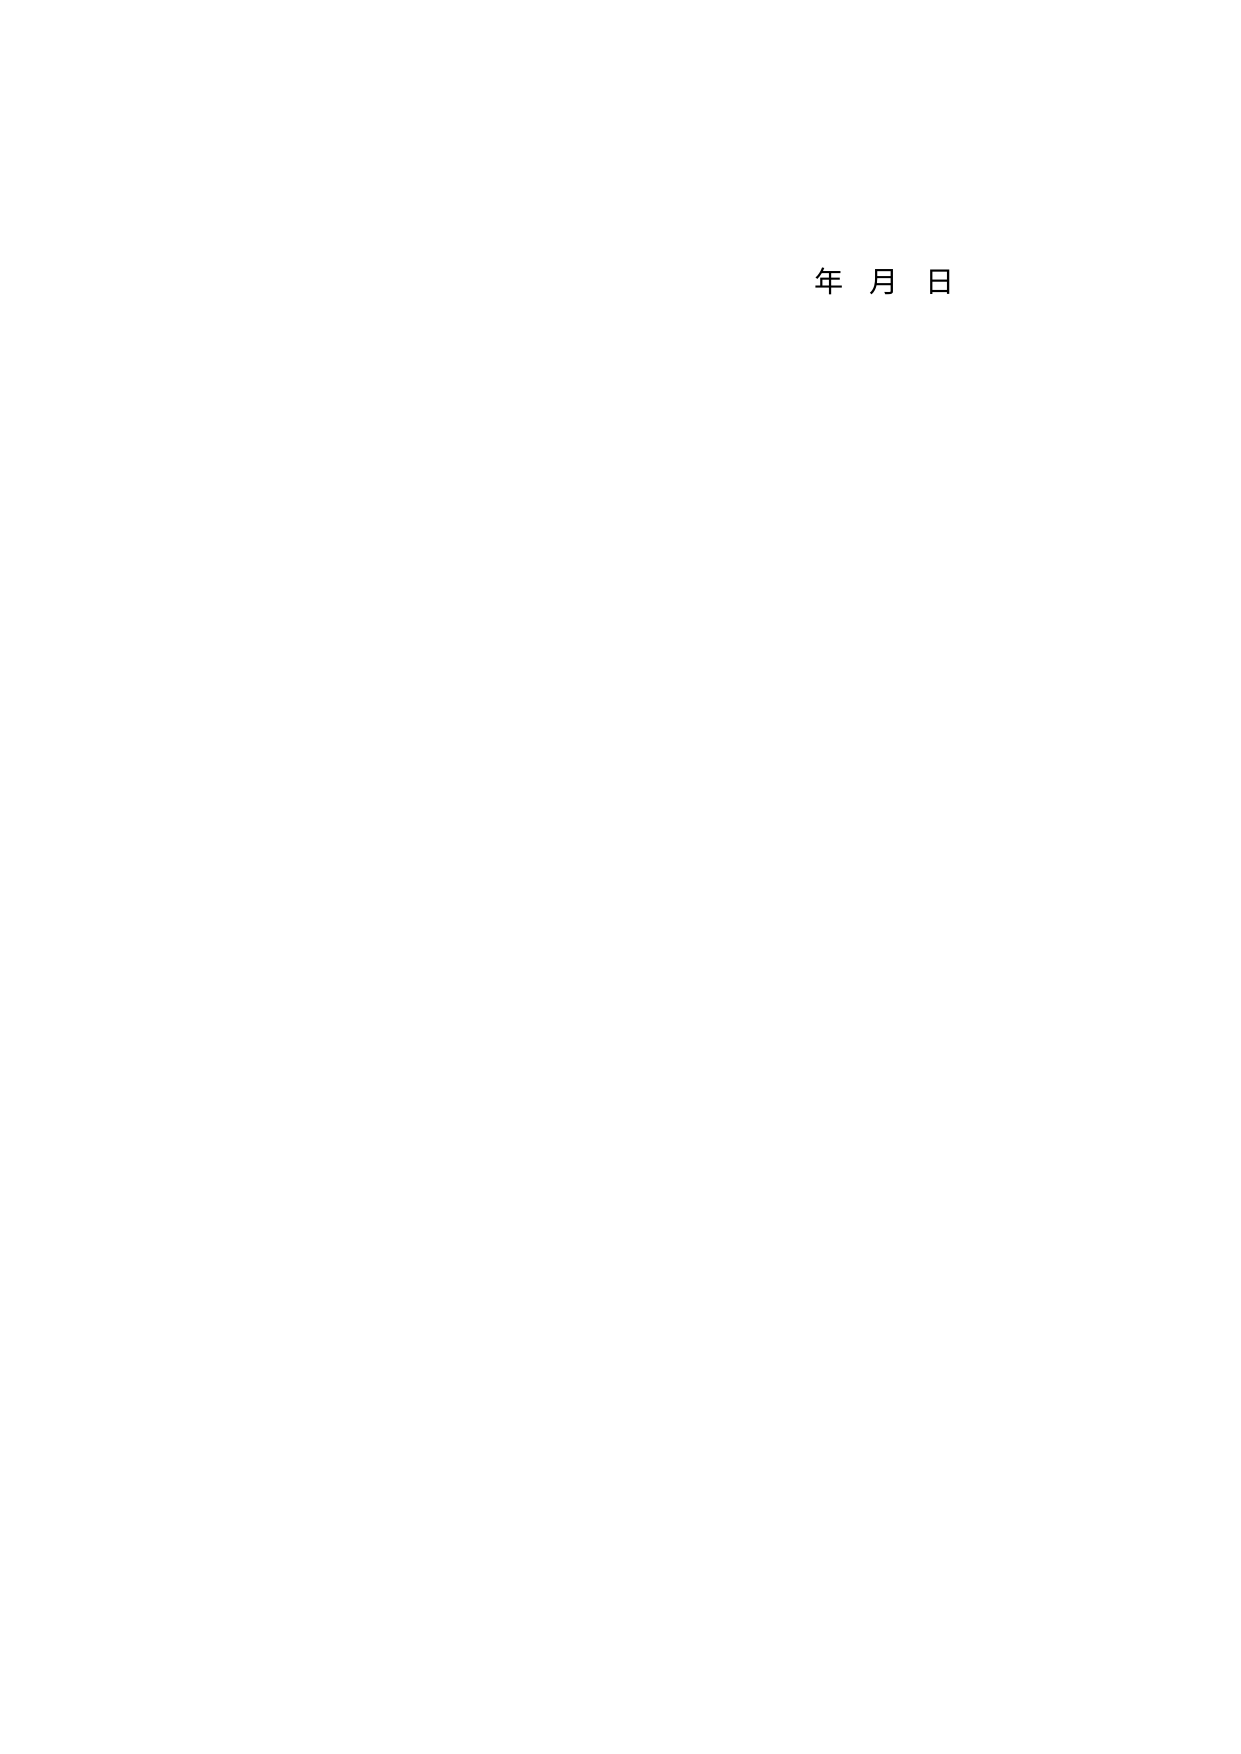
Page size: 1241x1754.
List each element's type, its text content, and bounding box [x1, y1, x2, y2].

text 年 月 日 [187, 247, 1053, 312]
